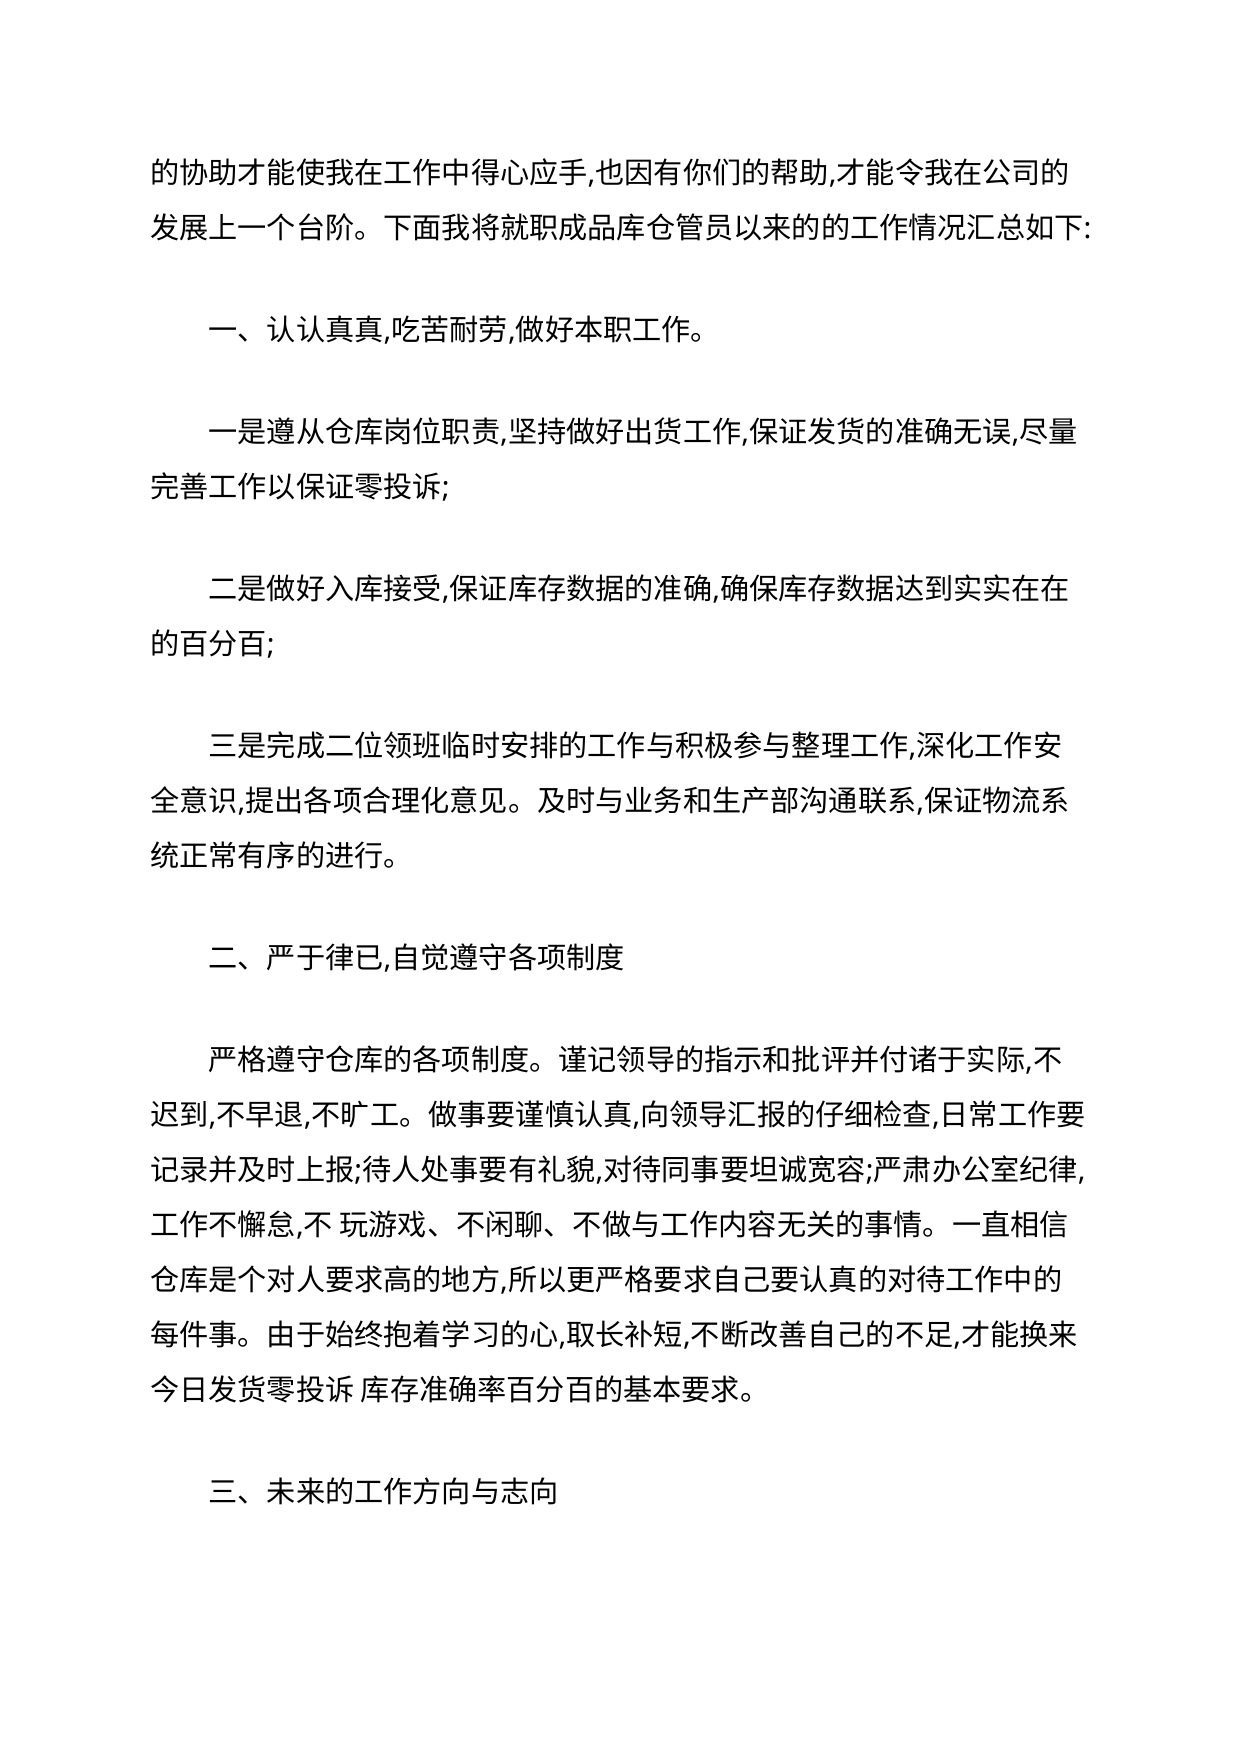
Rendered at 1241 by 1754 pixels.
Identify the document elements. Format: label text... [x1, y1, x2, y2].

text 二是做好入库接受,保证库存数据的准确,确保库存数据达到实实在在的百分百; [150, 566, 1090, 663]
text 一、认认真真,吃苦耐劳,做好本职工作。 [150, 307, 1090, 349]
text 一是遵从仓库岗位职责,坚持做好出货工作,保证发货的准确无误,尽量完善工作以保证零投诉; [150, 409, 1090, 506]
text 严格遵守仓库的各项制度。谨记领导的指示和批评并付诸于实际,不迟到,不早退,不旷工。做事要谨慎认真,向领导汇报的仔细检查,日常工作要记录并及时上报;待人处事要有礼貌,对待同事要坦诚宽容;严肃办公室纪律,工作不懈怠,不 玩游戏、不闲聊、不做与工作内容无关的事情。一直相信仓库是个对人要求高的地方,所以更严格要求自己要认真的对待工作中的每件事。由于始终抱着学习的心,取长补短,不断改善自己的不足,才能换来今日发货零投诉 库存准确率百分百的基本要求。 [150, 1037, 1090, 1409]
text 三、未来的工作方向与志向 [150, 1468, 1090, 1511]
text 二、严于律已,自觉遵守各项制度 [150, 935, 1090, 977]
text 三是完成二位领班临时安排的工作与积极参与整理工作,深化工作安全意识,提出各项合理化意见。及时与业务和生产部沟通联系,保证物流系统正常有序的进行。 [150, 723, 1090, 875]
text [150, 150, 1090, 247]
